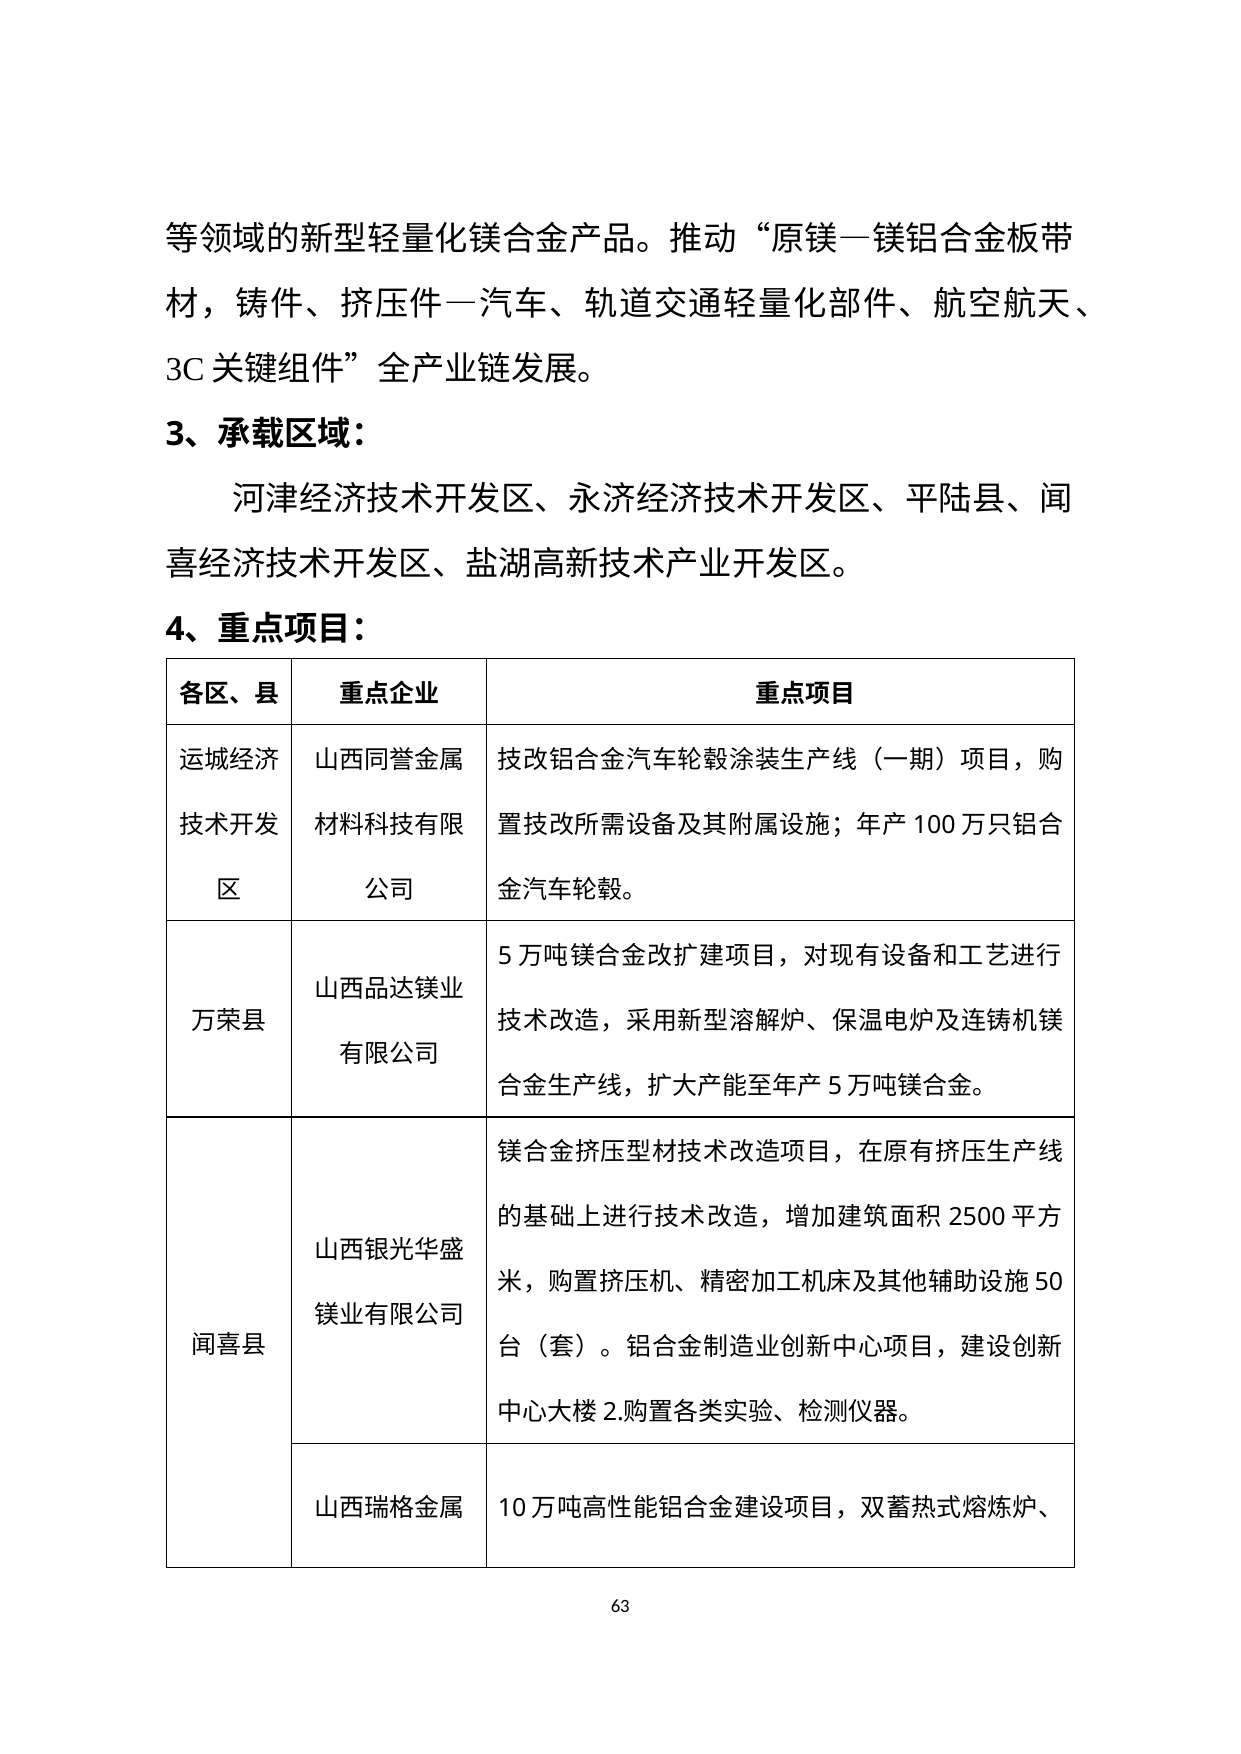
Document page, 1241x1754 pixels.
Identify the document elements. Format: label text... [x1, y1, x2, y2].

table_cell 山西同誉金属材料科技有限公司 [292, 725, 486, 920]
table_cell 万荣县 [167, 921, 291, 1116]
table_cell 山西瑞格金属新材料有限公司 [292, 1444, 486, 1567]
table_cell 运城经济技术开发区 [167, 725, 291, 920]
table_cell 山西银光华盛镁业有限公司 [292, 1118, 486, 1442]
table_cell 5万吨镁合金改扩建项目，对现有设备和工艺进行技术改造，采用新型溶解炉、保温电炉及连铸机镁合金生产线，扩大产能至年产5万吨镁合金。 [487, 921, 1074, 1116]
table_cell 闻喜县 [167, 1118, 291, 1567]
table_cell 镁合金挤压型材技术改造项目，在原有挤压生产线的基础上进行技术改造，增加建筑面积2500平方米，购置挤压机、精密加工机床及其他辅助设施50台（套）。铝合金制造业创新中心项目，建设创新中心大楼2.购置各类实验、检测仪器。 [487, 1118, 1074, 1442]
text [165, 203, 1075, 398]
table_header 各区、县 [167, 659, 291, 724]
subtitle 4、重点项目： [165, 593, 1075, 658]
table_cell 技改铝合金汽车轮毂涂装生产线（一期）项目，购置技改所需设备及其附属设施；年产100万只铝合金汽车轮毂。 [487, 725, 1074, 920]
table_cell 山西品达镁业有限公司 [292, 921, 486, 1116]
text 河津经济技术开发区、永济经济技术开发区、平陆县、闻喜经济技术开发区、盐湖高新技术产业开发区。 [165, 463, 1075, 593]
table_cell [487, 1444, 1074, 1567]
subtitle 3、承载区域： [165, 398, 1075, 463]
table_header 重点企业 [292, 659, 486, 724]
table_header 重点项目 [487, 659, 1074, 724]
